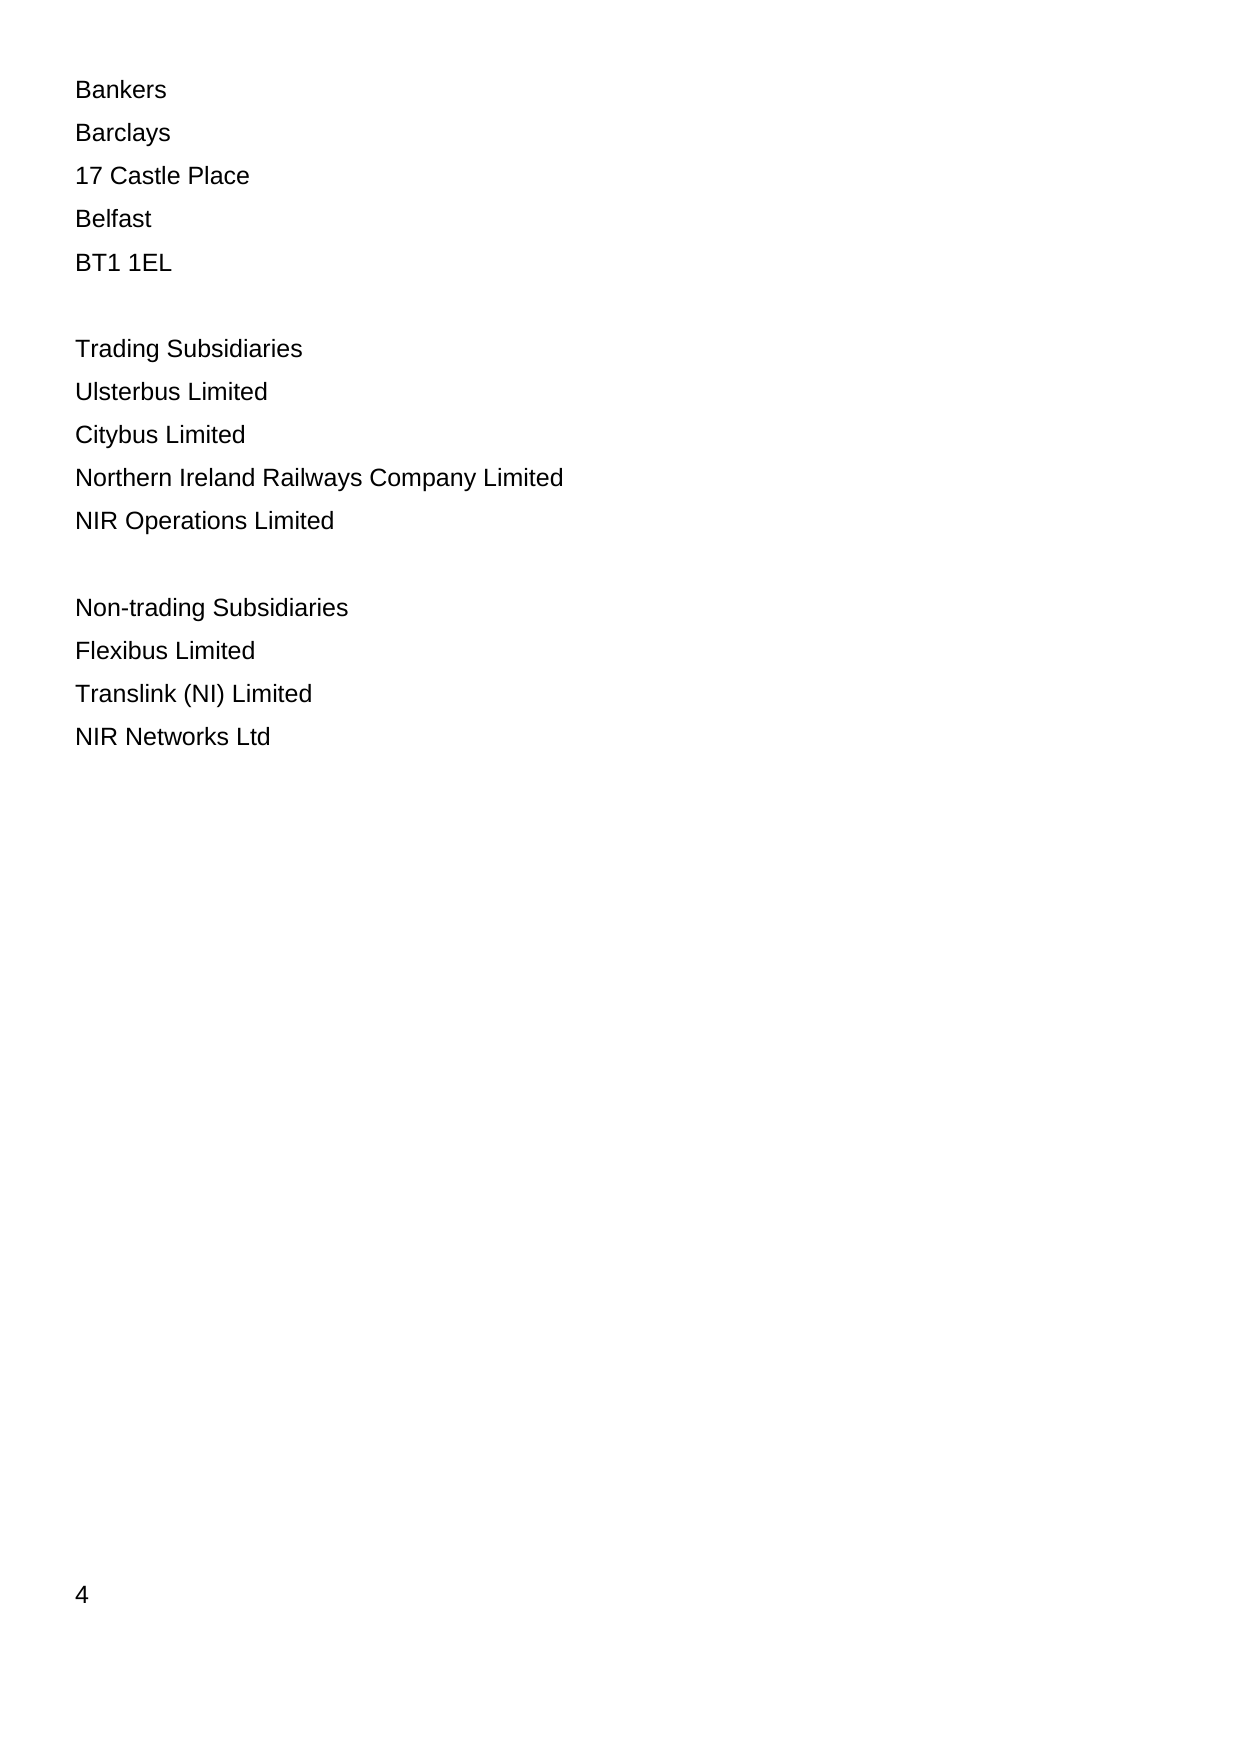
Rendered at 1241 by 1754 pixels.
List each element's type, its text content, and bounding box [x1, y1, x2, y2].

text Bankers [75, 75, 1165, 104]
text Belfast [75, 204, 1165, 233]
text Flexibus Limited [75, 636, 1165, 664]
text Non-trading Subsidiaries [75, 592, 1165, 621]
text BT1 1EL [75, 247, 1165, 276]
text Barclays [75, 118, 1165, 147]
text Translink (NI) Limited [75, 679, 1165, 707]
text Ulsterbus Limited [75, 377, 1165, 406]
text 17 Castle Place [75, 161, 1165, 190]
text NIR Networks Ltd [75, 722, 1165, 751]
text Northern Ireland Railways Company Limited [75, 463, 1165, 492]
text NIR Operations Limited [75, 506, 1165, 535]
text Citybus Limited [75, 420, 1165, 449]
text Trading Subsidiaries [75, 334, 1165, 362]
